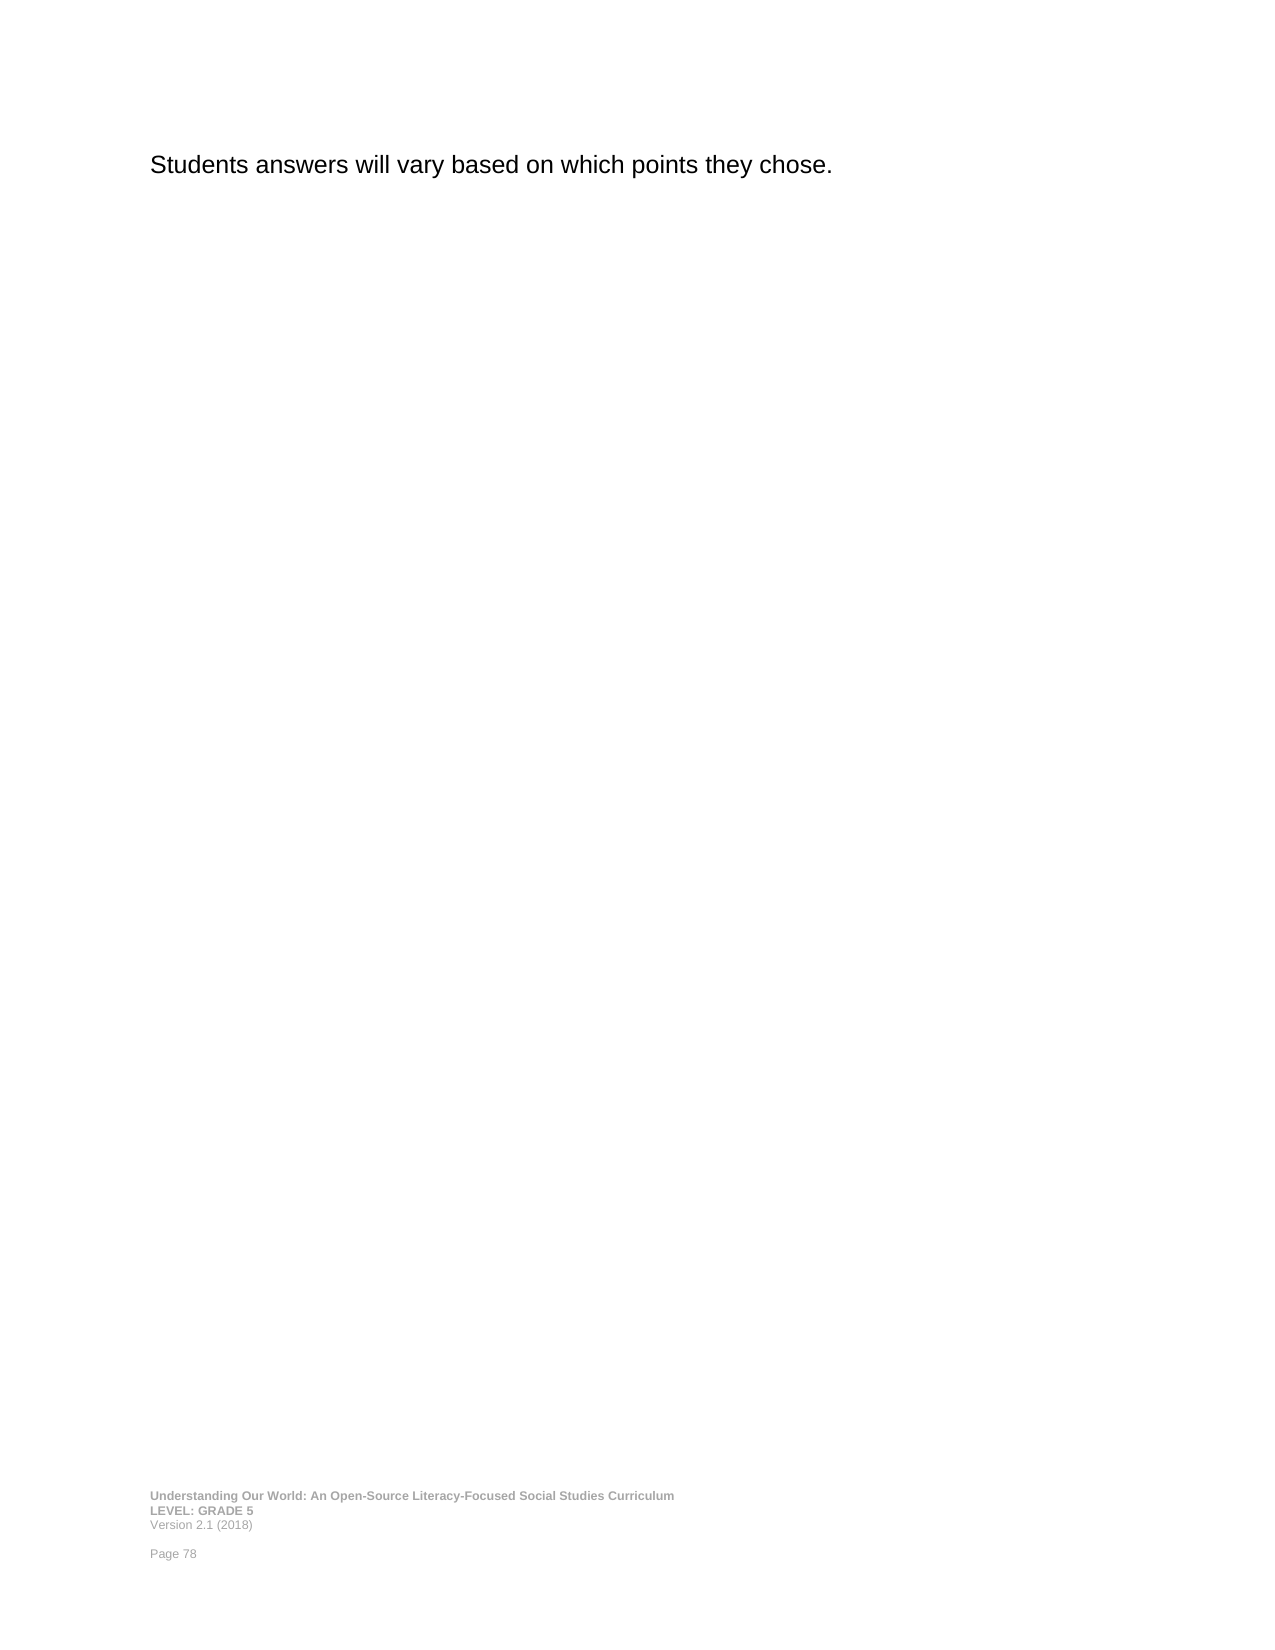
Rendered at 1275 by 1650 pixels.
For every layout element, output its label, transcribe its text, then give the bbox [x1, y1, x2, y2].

text Students answers will vary based on which points they chose. [150, 150, 1125, 179]
